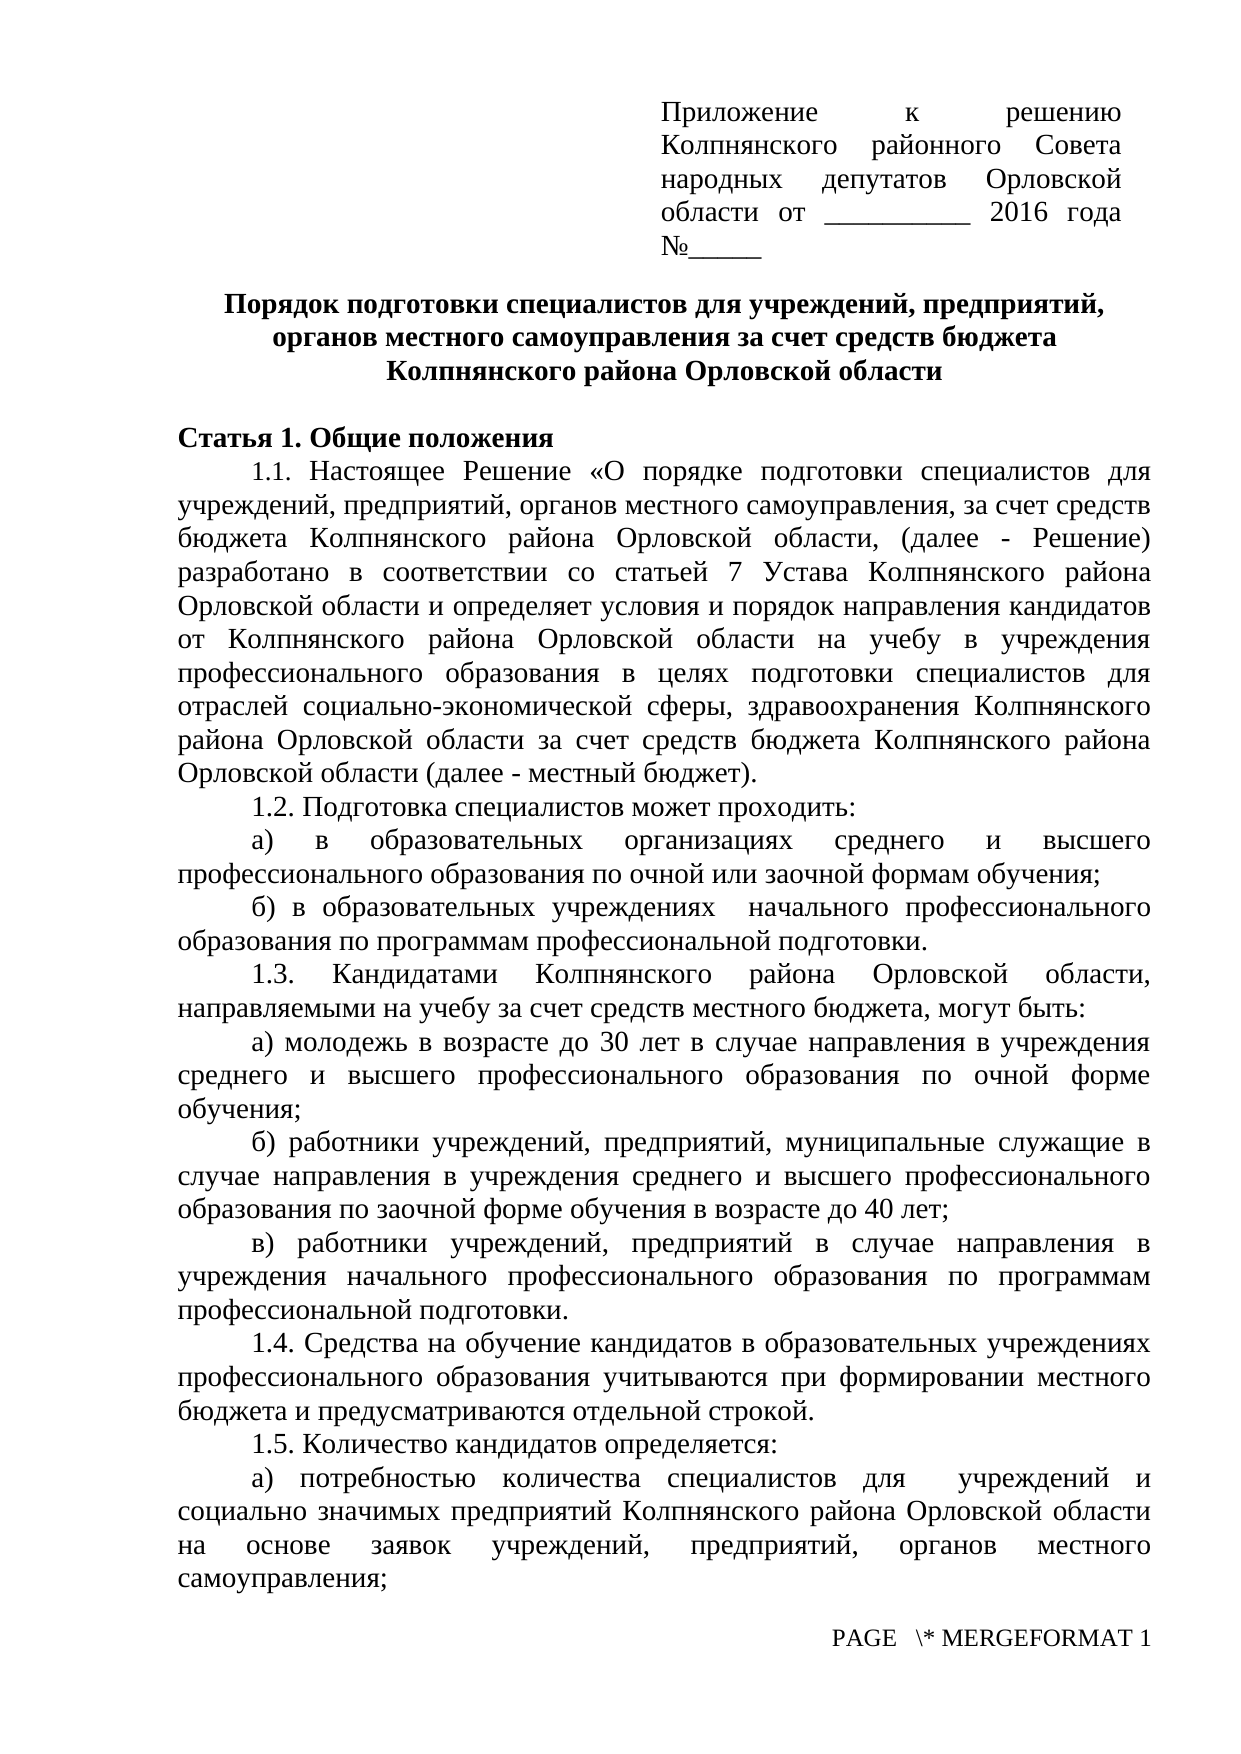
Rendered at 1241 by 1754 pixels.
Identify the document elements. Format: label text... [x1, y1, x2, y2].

text 1.5. Количество кандидатов определяется: [177, 1426, 1152, 1460]
table_header Приложение к решению Колпнянского районного Совета народных депутатов Орловской области от __________ 2016 года №_____ [649, 94, 1133, 262]
text а) молодежь в возрасте до 30 лет в случае направления в учреждения среднего и высшего профессионального образования по очной форме обучения; [177, 1024, 1152, 1124]
text Порядок подготовки специалистов для учреждений, предприятий, [177, 286, 1152, 319]
text а) потребностью количества специалистов для учреждений и социально значимых предприятий Колпнянского района Орловской области на основе заявок учреждений, предприятий, органов местного самоуправления; [177, 1460, 1152, 1594]
text б) в образовательных учреждениях начального профессионального образования по программам профессиональной подготовки. [177, 889, 1152, 957]
text в) работники учреждений, предприятий в случае направления в учреждения начального профессионального образования по программам профессиональной подготовки. [177, 1225, 1152, 1326]
text а) в образовательных организациях среднего и высшего профессионального образования по очной или заочной формам обучения; [177, 822, 1152, 889]
text 1.4. Средства на обучение кандидатов в образовательных учреждениях профессионального образования учитываются при формировании местного бюджета и предусматриваются отдельной строкой. [177, 1326, 1152, 1426]
text Колпнянского района Орловской области [177, 353, 1152, 386]
text Статья 1. Общие положения [177, 420, 1152, 453]
text 1.2. Подготовка специалистов может проходить: [177, 789, 1152, 822]
text органов местного самоуправления за счет средств бюджета [177, 319, 1152, 353]
text 1.1. Настоящее Решение «О порядке подготовки специалистов для учреждений, предприятий, органов местного самоуправления, за счет средств бюджета Колпнянского района Орловской области, (далее - Решение) разработано в соответствии со статьей 7 Устава Колпнянского района Орловской области и определяет условия и порядок направления кандидатов от Колпнянского района Орловской области на учебу в учреждения профессионального образования в целях подготовки специалистов для отраслей социально-экономической сферы, здравоохранения Колпнянского района Орловской области за счет средств бюджета Колпнянского района Орловской области (далее - местный бюджет). [177, 453, 1152, 789]
text 1.3. Кандидатами Колпнянского района Орловской области, направляемыми на учебу за счет средств местного бюджета, могут быть: [177, 957, 1152, 1024]
text б) работники учреждений, предприятий, муниципальные служащие в случае направления в учреждения среднего и высшего профессионального образования по заочной форме обучения в возрасте до 40 лет; [177, 1124, 1152, 1225]
